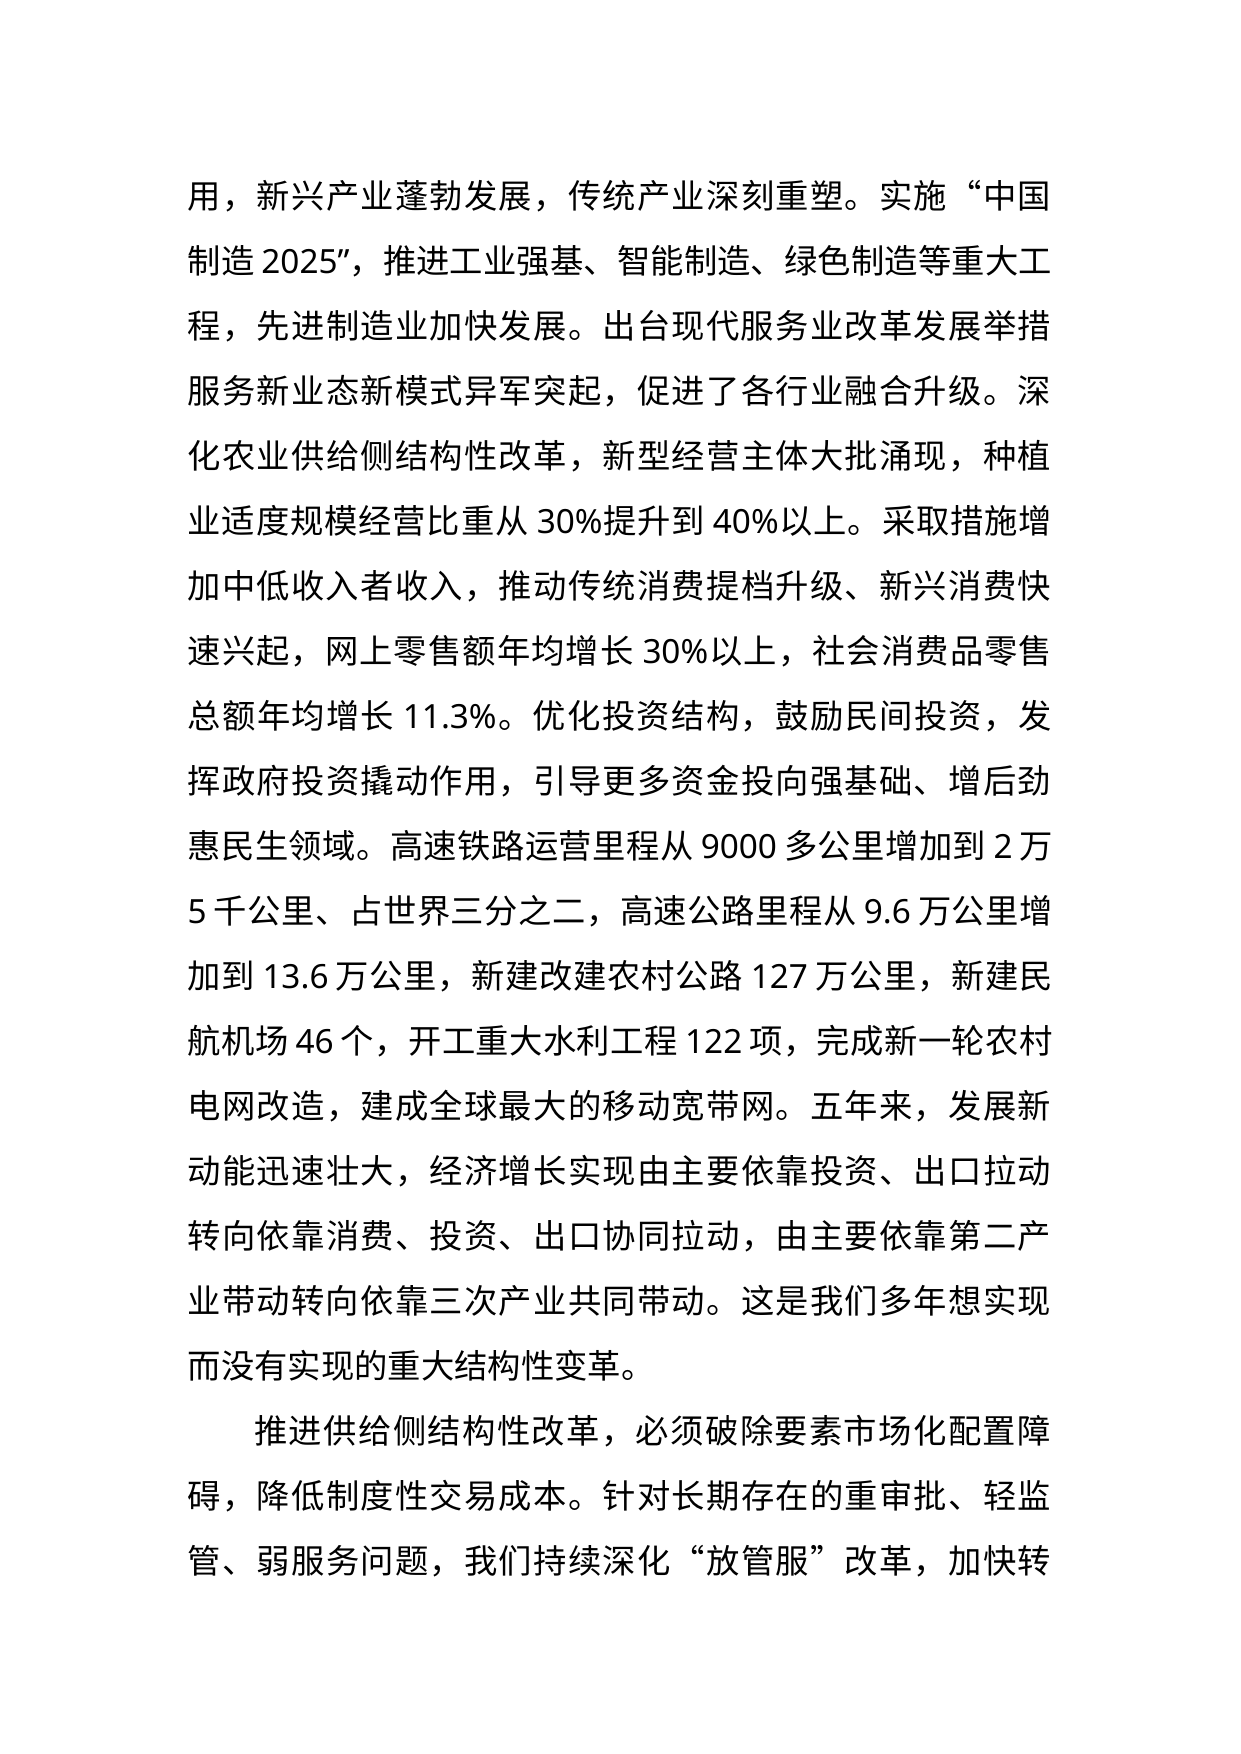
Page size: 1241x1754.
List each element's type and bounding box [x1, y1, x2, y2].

text [187, 1397, 1053, 1592]
text [187, 162, 1053, 1397]
